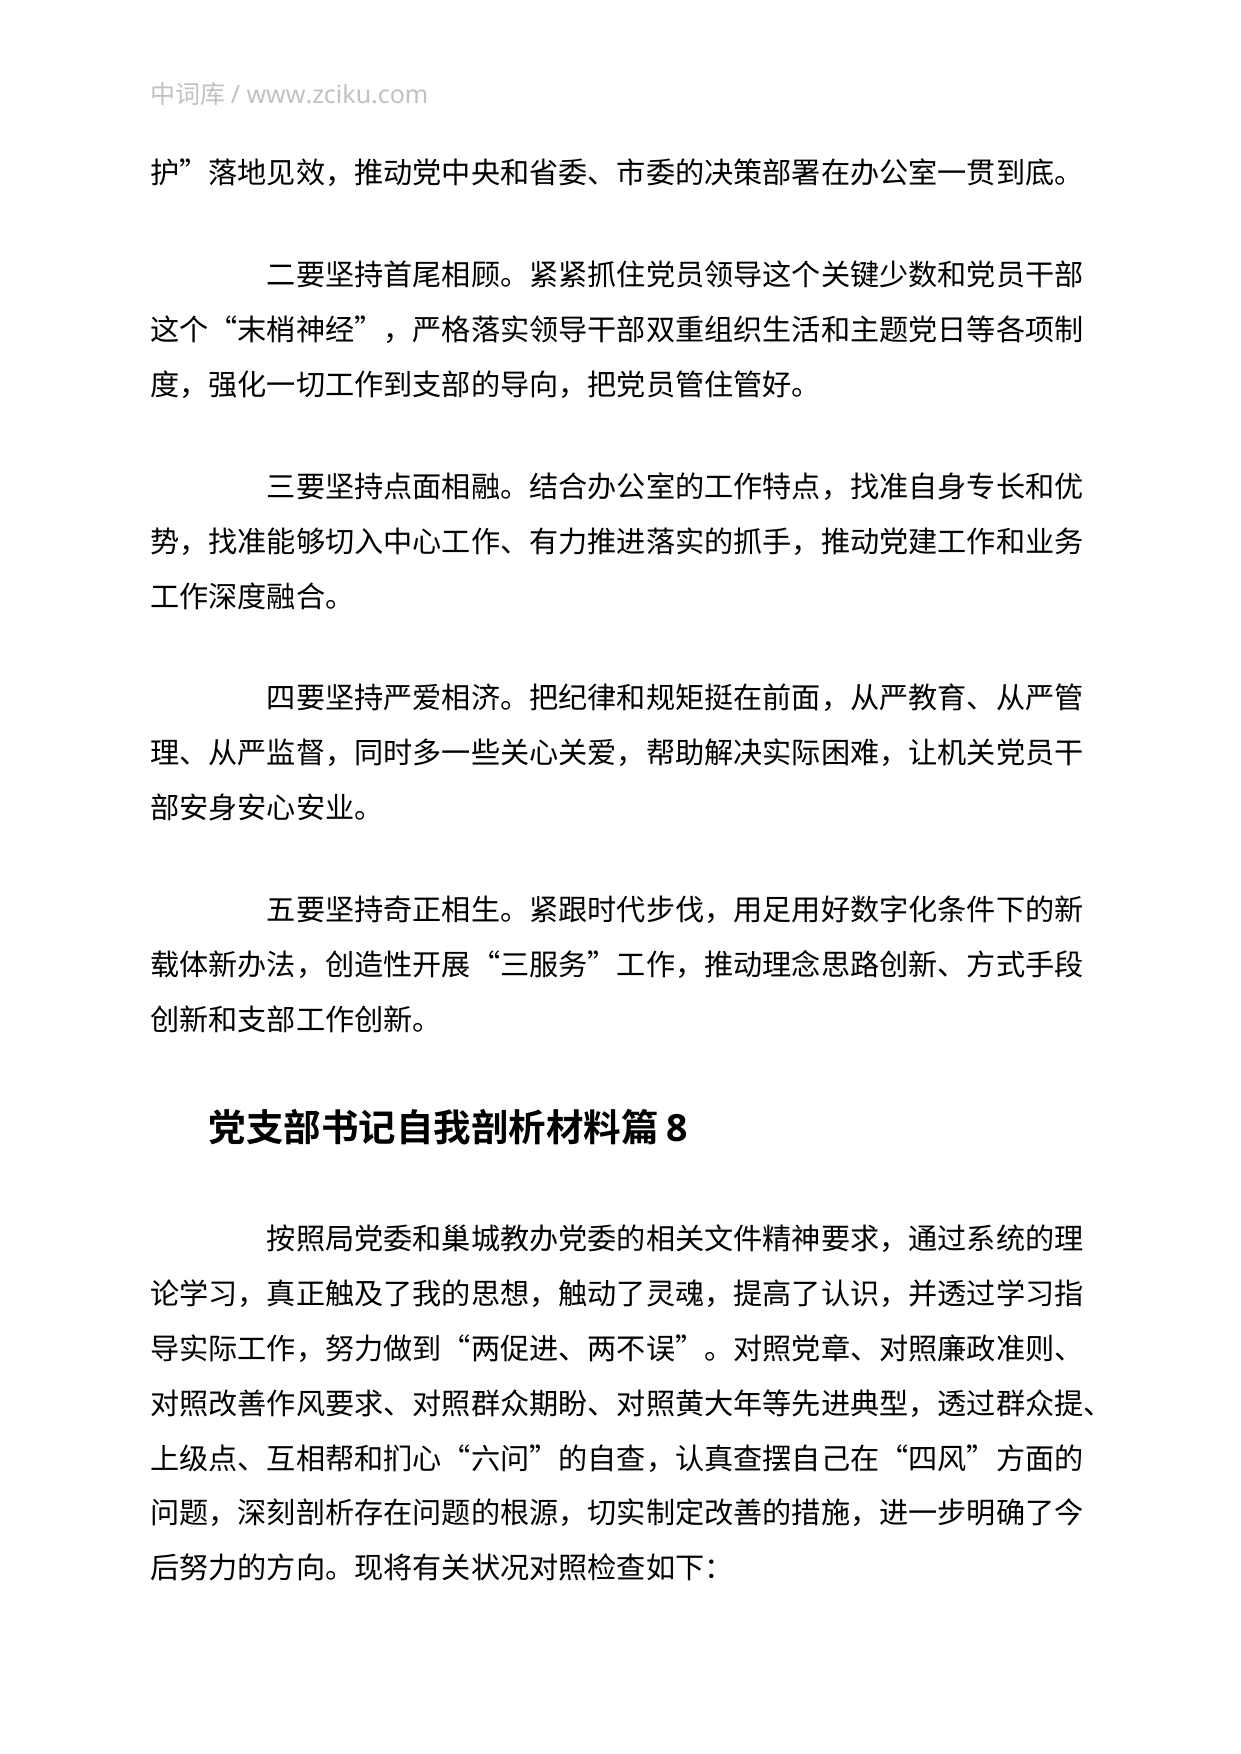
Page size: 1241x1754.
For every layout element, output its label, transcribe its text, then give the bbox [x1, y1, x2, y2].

text 三要坚持点面相融。结合办公室的工作特点，找准自身专长和优势，找准能够切入中心工作、有力推进落实的抓手，推动党建工作和业务工作深度融合。 [150, 463, 1090, 615]
text 二要坚持首尾相顾。紧紧抓住党员领导这个关键少数和党员干部这个“末梢神经”，严格落实领导干部双重组织生活和主题党日等各项制度，强化一切工作到支部的导向，把党员管住管好。 [150, 252, 1090, 404]
text 按照局党委和巢城教办党委的相关文件精神要求，通过系统的理论学习，真正触及了我的思想，触动了灵魂，提高了认识，并透过学习指导实际工作，努力做到“两促进、两不误”。对照党章、对照廉政准则、对照改善作风要求、对照群众期盼、对照黄大年等先进典型，透过群众提、上级点、互相帮和扪心“六问”的自查，认真查摆自己在“四风”方面的问题，深刻剖析存在问题的根源，切实制定改善的措施，进一步明确了今后努力的方向。现将有关状况对照检查如下： [150, 1216, 1090, 1587]
text 五要坚持奇正相生。紧跟时代步伐，用足用好数字化条件下的新载体新办法，创造性开展“三服务”工作，推动理念思路创新、方式手段创新和支部工作创新。 [150, 886, 1090, 1038]
text 四要坚持严爱相济。把纪律和规矩挺在前面，从严教育、从严管理、从严监督，同时多一些关心关爱，帮助解决实际困难，让机关党员干部安身安心安业。 [150, 675, 1090, 827]
text 党支部书记自我剖析材料篇8 [150, 1098, 1090, 1152]
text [150, 150, 1090, 192]
